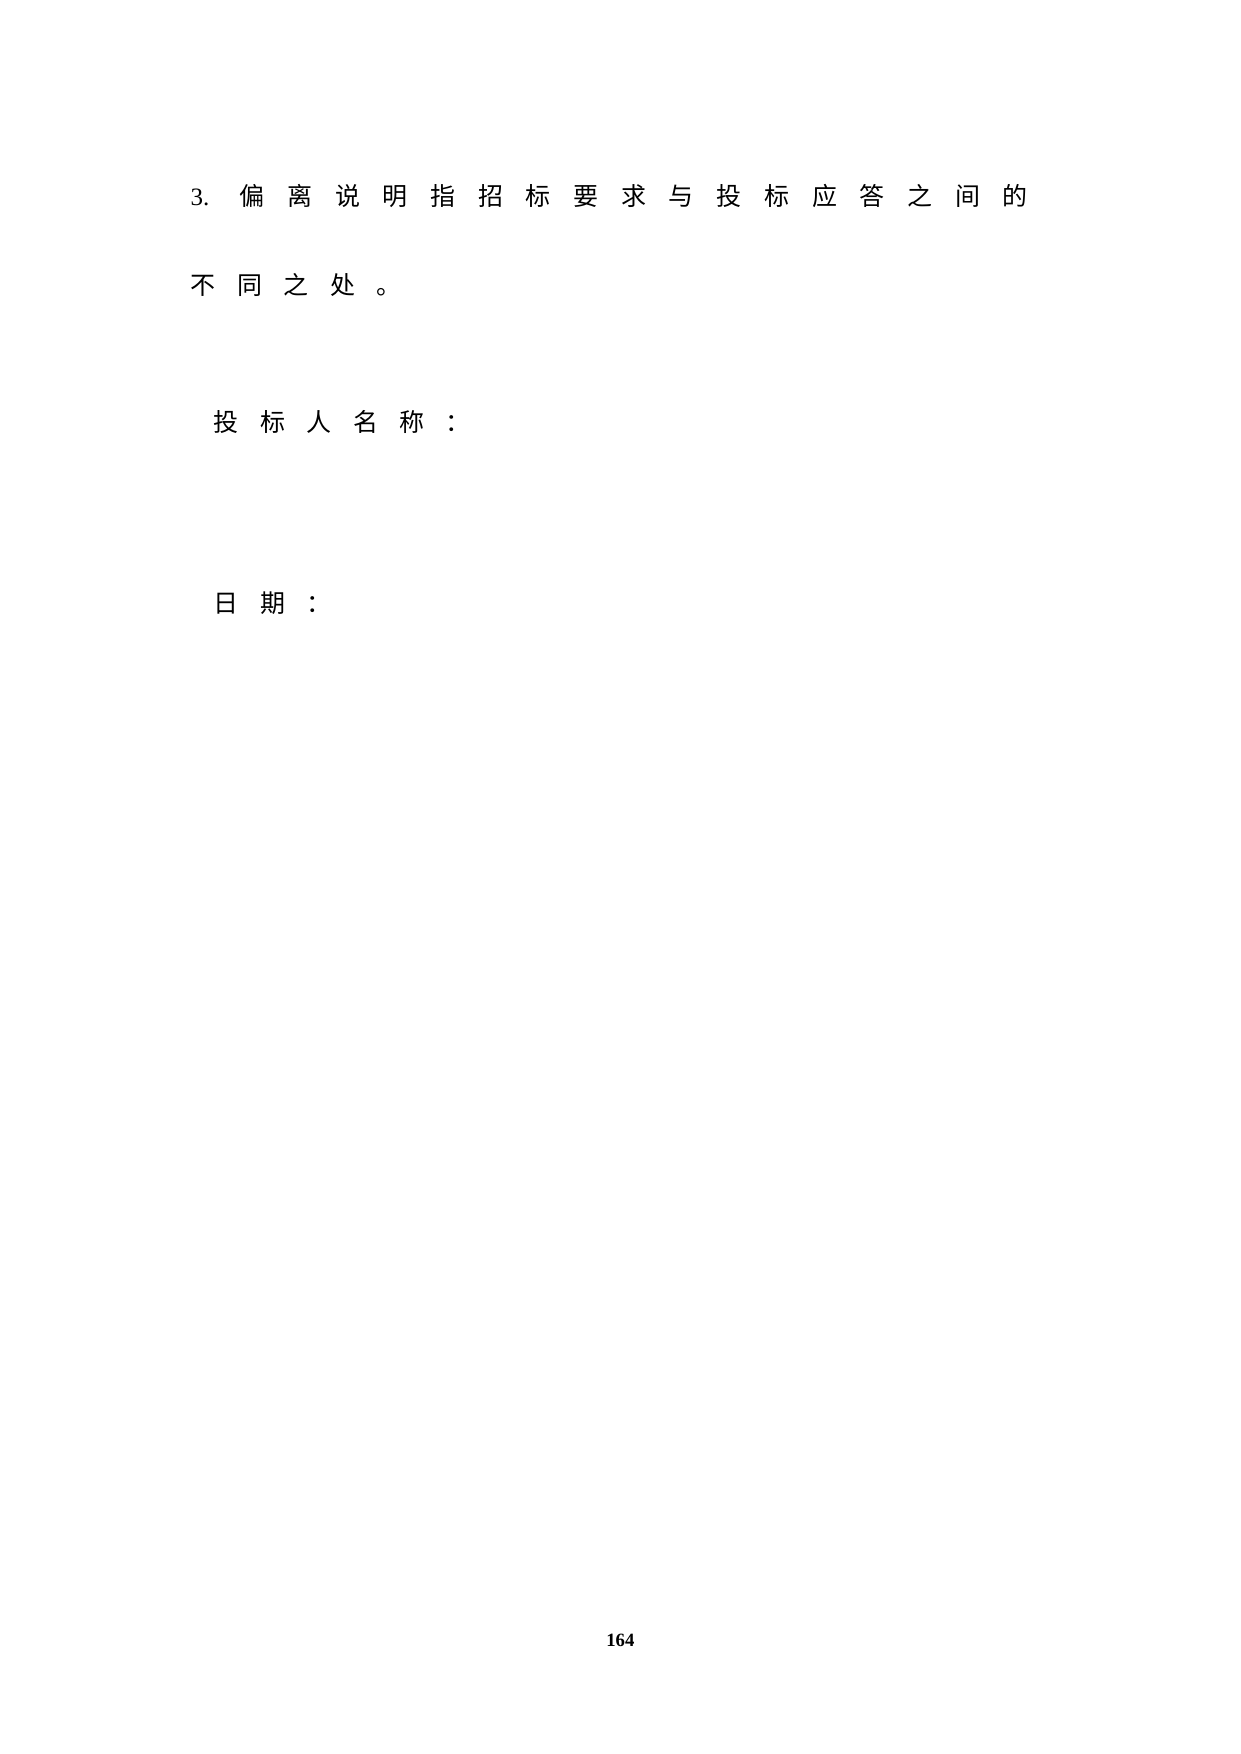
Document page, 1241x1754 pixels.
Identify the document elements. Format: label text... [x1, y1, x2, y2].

text 投标人名称： [190, 390, 1041, 450]
text 3. 偏离说明指招标要求与投标应答之间的不同之处。 [190, 164, 1050, 313]
text 日期： [190, 512, 1041, 631]
